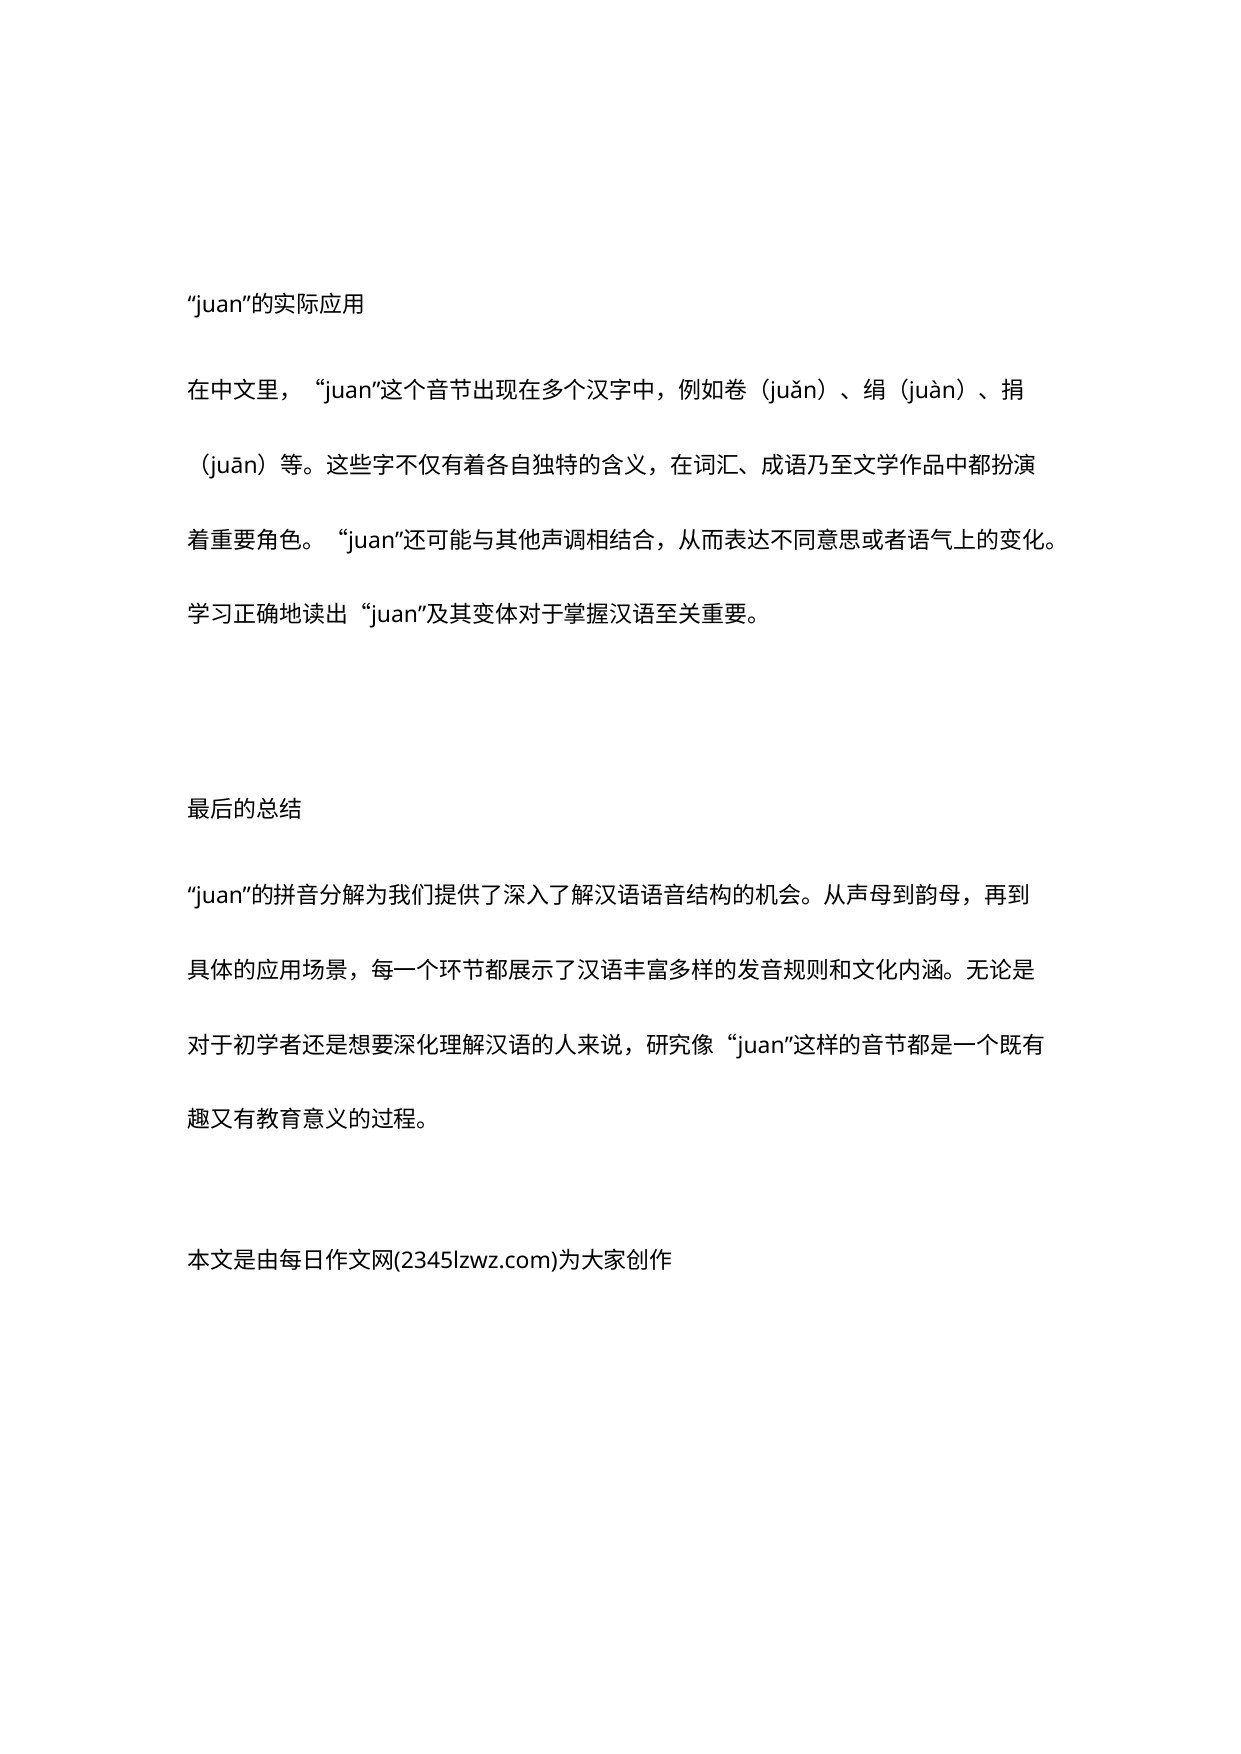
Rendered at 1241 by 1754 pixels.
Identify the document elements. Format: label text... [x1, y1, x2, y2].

text “juan”的实际应用 [187, 270, 1053, 335]
text 本文是由每日作文网(2345lzwz.com)为大家创作 [187, 1226, 1053, 1291]
text “juan”的拼音分解为我们提供了深入了解汉语语音结构的机会。从声母到韵母，再到具体的应用场景，每一个环节都展示了汉语丰富多样的发音规则和文化内涵。无论是对于初学者还是想要深化理解汉语的人来说，研究像“juan”这样的音节都是一个既有趣又有教育意义的过程。 [187, 861, 1053, 1150]
text 在中文里，“juan”这个音节出现在多个汉字中，例如卷（juǎn）、绢（juàn）、捐（juān）等。这些字不仅有着各自独特的含义，在词汇、成语乃至文学作品中都扮演着重要角色。“juan”还可能与其他声调相结合，从而表达不同意思或者语气上的变化。学习正确地读出“juan”及其变体对于掌握汉语至关重要。 [187, 356, 1053, 645]
text 最后的总结 [187, 775, 1053, 840]
